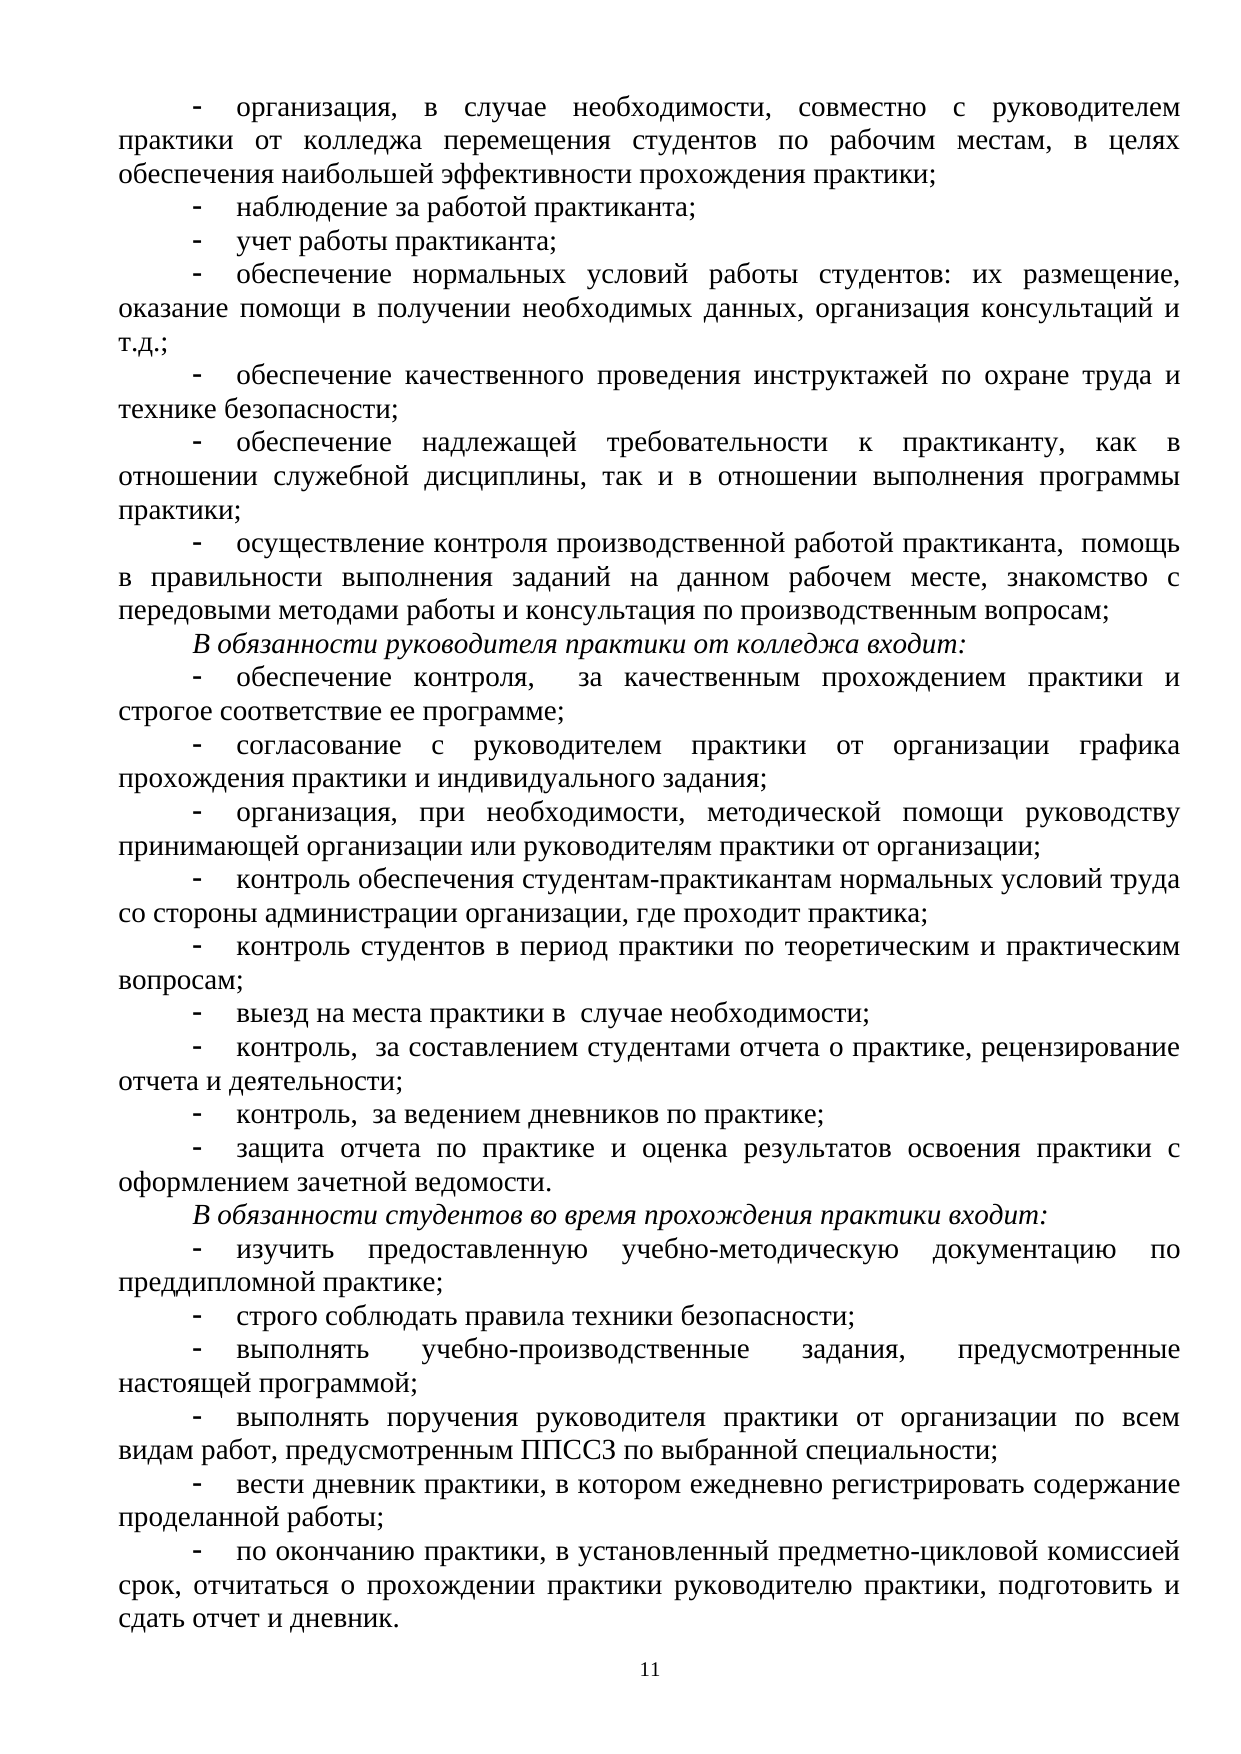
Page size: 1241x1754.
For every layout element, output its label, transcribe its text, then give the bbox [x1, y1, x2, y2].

list наблюдение за работой практиканта; [118, 189, 1181, 223]
list обеспечение нормальных условий работы студентов: их размещение, оказание помощи в получении необходимых данных, организация консультаций и т.д.; [118, 257, 1181, 357]
list контроль, за составлением студентами отчета о практике, рецензирование отчета и деятельности; [118, 1029, 1181, 1096]
list обеспечение контроля, за качественным прохождением практики и строгое соответствие ее программе; [118, 659, 1181, 727]
list вести дневник практики, в котором ежедневно регистрировать содержание проделанной работы; [118, 1466, 1181, 1533]
list выполнять поручения руководителя практики от организации по всем видам работ, предусмотренным ППССЗ по выбранной специальности; [118, 1399, 1181, 1466]
list строго соблюдать правила техники безопасности; [118, 1298, 1181, 1332]
list контроль студентов в период практики по теоретическим и практическим вопросам; [118, 928, 1181, 996]
list защита отчета по практике и оценка результатов освоения практики с оформлением зачетной ведомости. [118, 1130, 1181, 1197]
list организация, в случае необходимости, совместно с руководителем практики от колледжа перемещения студентов по рабочим местам, в целях обеспечения наибольшей эффективности прохождения практики; [118, 89, 1181, 189]
list по окончанию практики, в установленный предметно-цикловой комиссией срок, отчитаться о прохождении практики руководителю практики, подготовить и сдать отчет и дневник. [118, 1533, 1181, 1634]
list выполнять учебно-производственные задания, предусмотренные настоящей программой; [118, 1332, 1181, 1399]
list организация, при необходимости, методической помощи руководству принимающей организации или руководителям практики от организации; [118, 794, 1181, 861]
list учет работы практиканта; [118, 223, 1181, 257]
list выезд на места практики в случае необходимости; [118, 996, 1181, 1029]
text В обязанности руководителя практики от колледжа входит: [118, 626, 1181, 659]
list осуществление контроля производственной работой практиканта, помощь в правильности выполнения заданий на данном рабочем месте, знакомство с передовыми методами работы и консультация по производственным вопросам; [118, 525, 1181, 626]
list согласование с руководителем практики от организации графика прохождения практики и индивидуального задания; [118, 727, 1181, 794]
list контроль обеспечения студентам-практикантам нормальных условий труда со стороны администрации организации, где проходит практика; [118, 861, 1181, 928]
list изучить предоставленную учебно-методическую документацию по преддипломной практике; [118, 1231, 1181, 1298]
text В обязанности студентов во время прохождения практики входит: [118, 1197, 1181, 1231]
list контроль, за ведением дневников по практике; [118, 1096, 1181, 1130]
list обеспечение качественного проведения инструктажей по охране труда и технике безопасности; [118, 357, 1181, 424]
list обеспечение надлежащей требовательности к практиканту, как в отношении служебной дисциплины, так и в отношении выполнения программы практики; [118, 424, 1181, 525]
